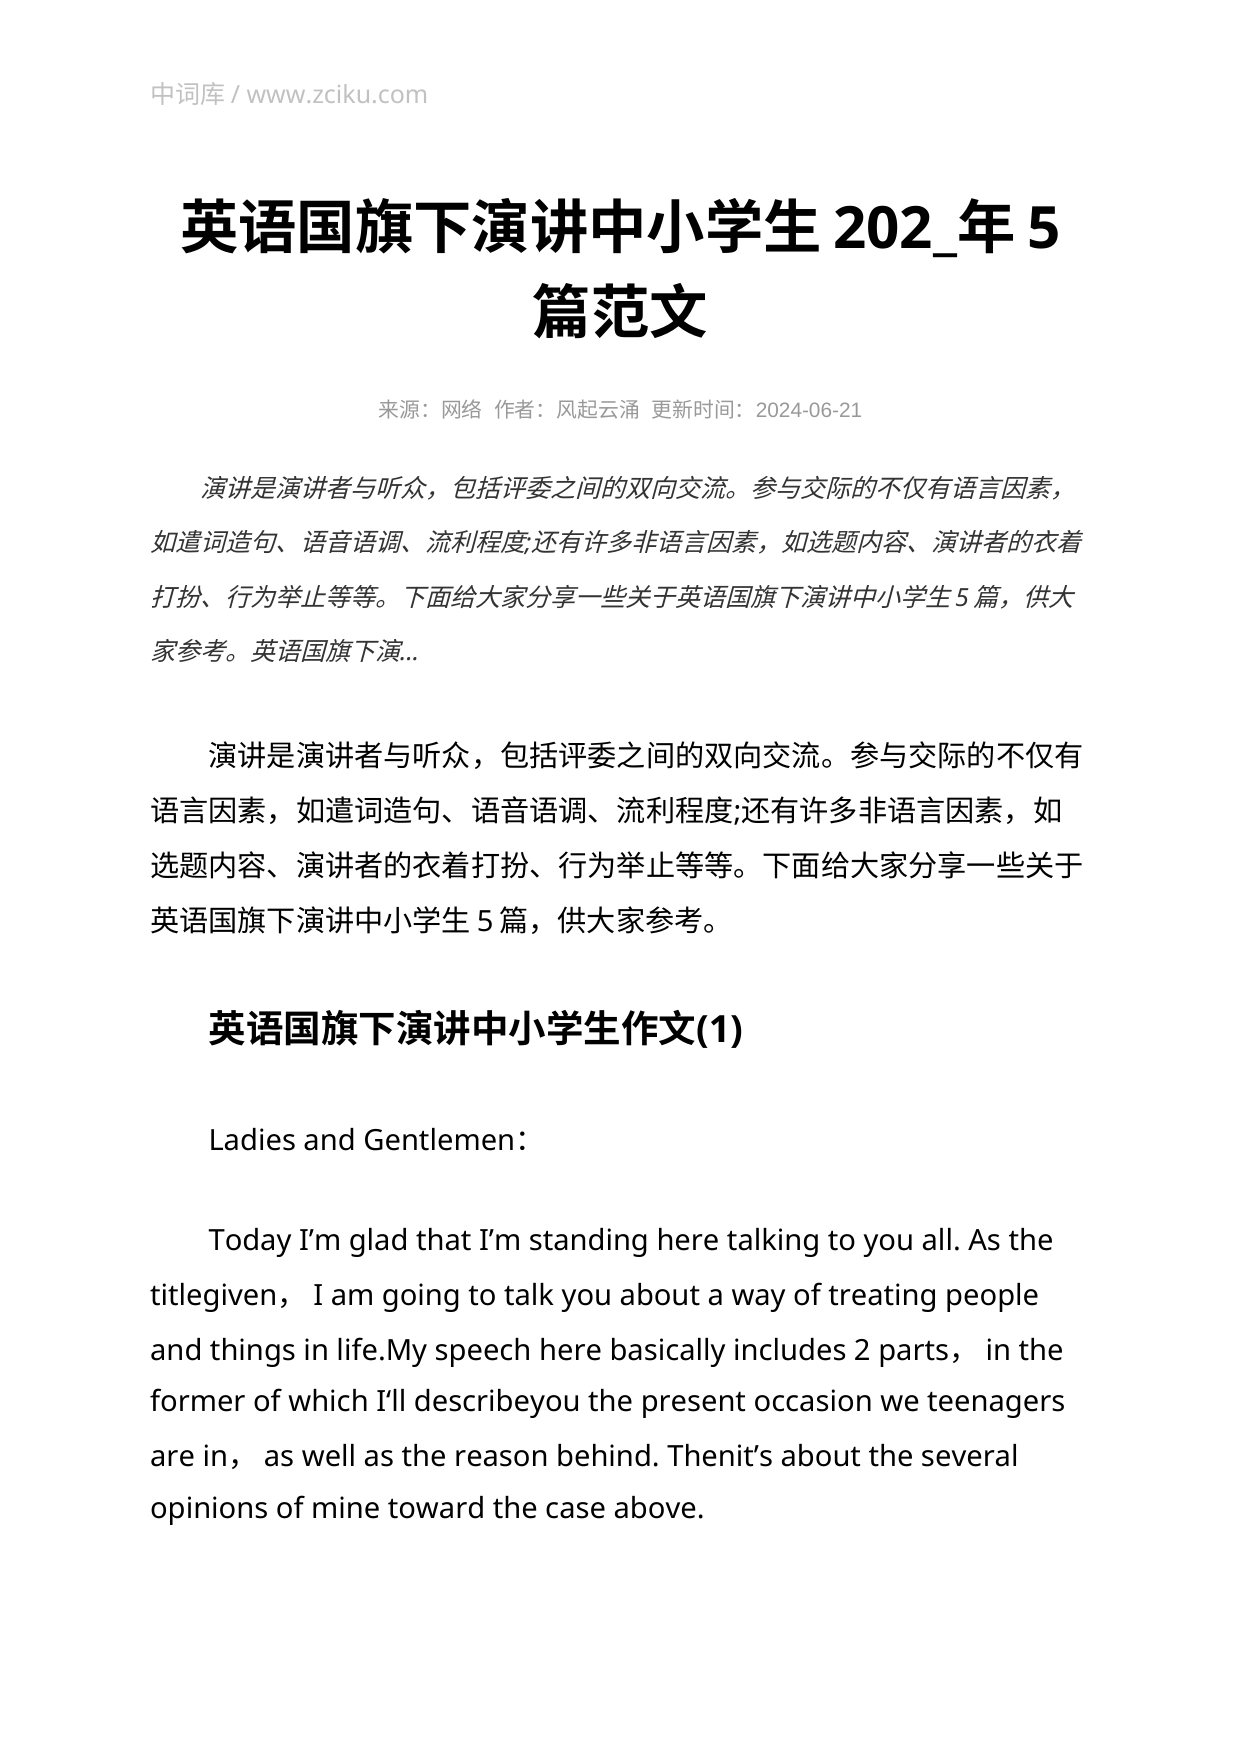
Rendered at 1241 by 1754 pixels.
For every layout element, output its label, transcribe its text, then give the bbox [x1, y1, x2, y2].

text 演讲是演讲者与听众，包括评委之间的双向交流。参与交际的不仅有语言因素，如遣词造句、语音语调、流利程度;还有许多非语言因素，如选题内容、演讲者的衣着打扮、行为举止等等。下面给大家分享一些关于英语国旗下演讲中小学生5篇，供大家参考。英语国旗下演... [150, 468, 1090, 668]
text Ladies and Gentlemen： [150, 1117, 1090, 1159]
subtitle 英语国旗下演讲中小学生202_年5篇范文 [150, 181, 1090, 351]
text 演讲是演讲者与听众，包括评委之间的双向交流。参与交际的不仅有语言因素，如遣词造句、语音语调、流利程度;还有许多非语言因素，如选题内容、演讲者的衣着打扮、行为举止等等。下面给大家分享一些关于英语国旗下演讲中小学生5篇，供大家参考。 [150, 733, 1090, 940]
text 英语国旗下演讲中小学生作文(1) [150, 999, 1090, 1054]
text 来源：网络 作者：风起云涌 更新时间：2024-06-21 [150, 397, 1090, 421]
text Today I’m glad that I’m standing here talking to you all. As the titlegiven， I am going to talk you about a way of treating people and things in life.My speech here basically includes 2 parts， in the former of which I‘ll describeyou the present occasion we teenagers are in， as well as the reason behind. Thenit’s about the several opinions of mine toward the case above. [150, 1219, 1090, 1527]
